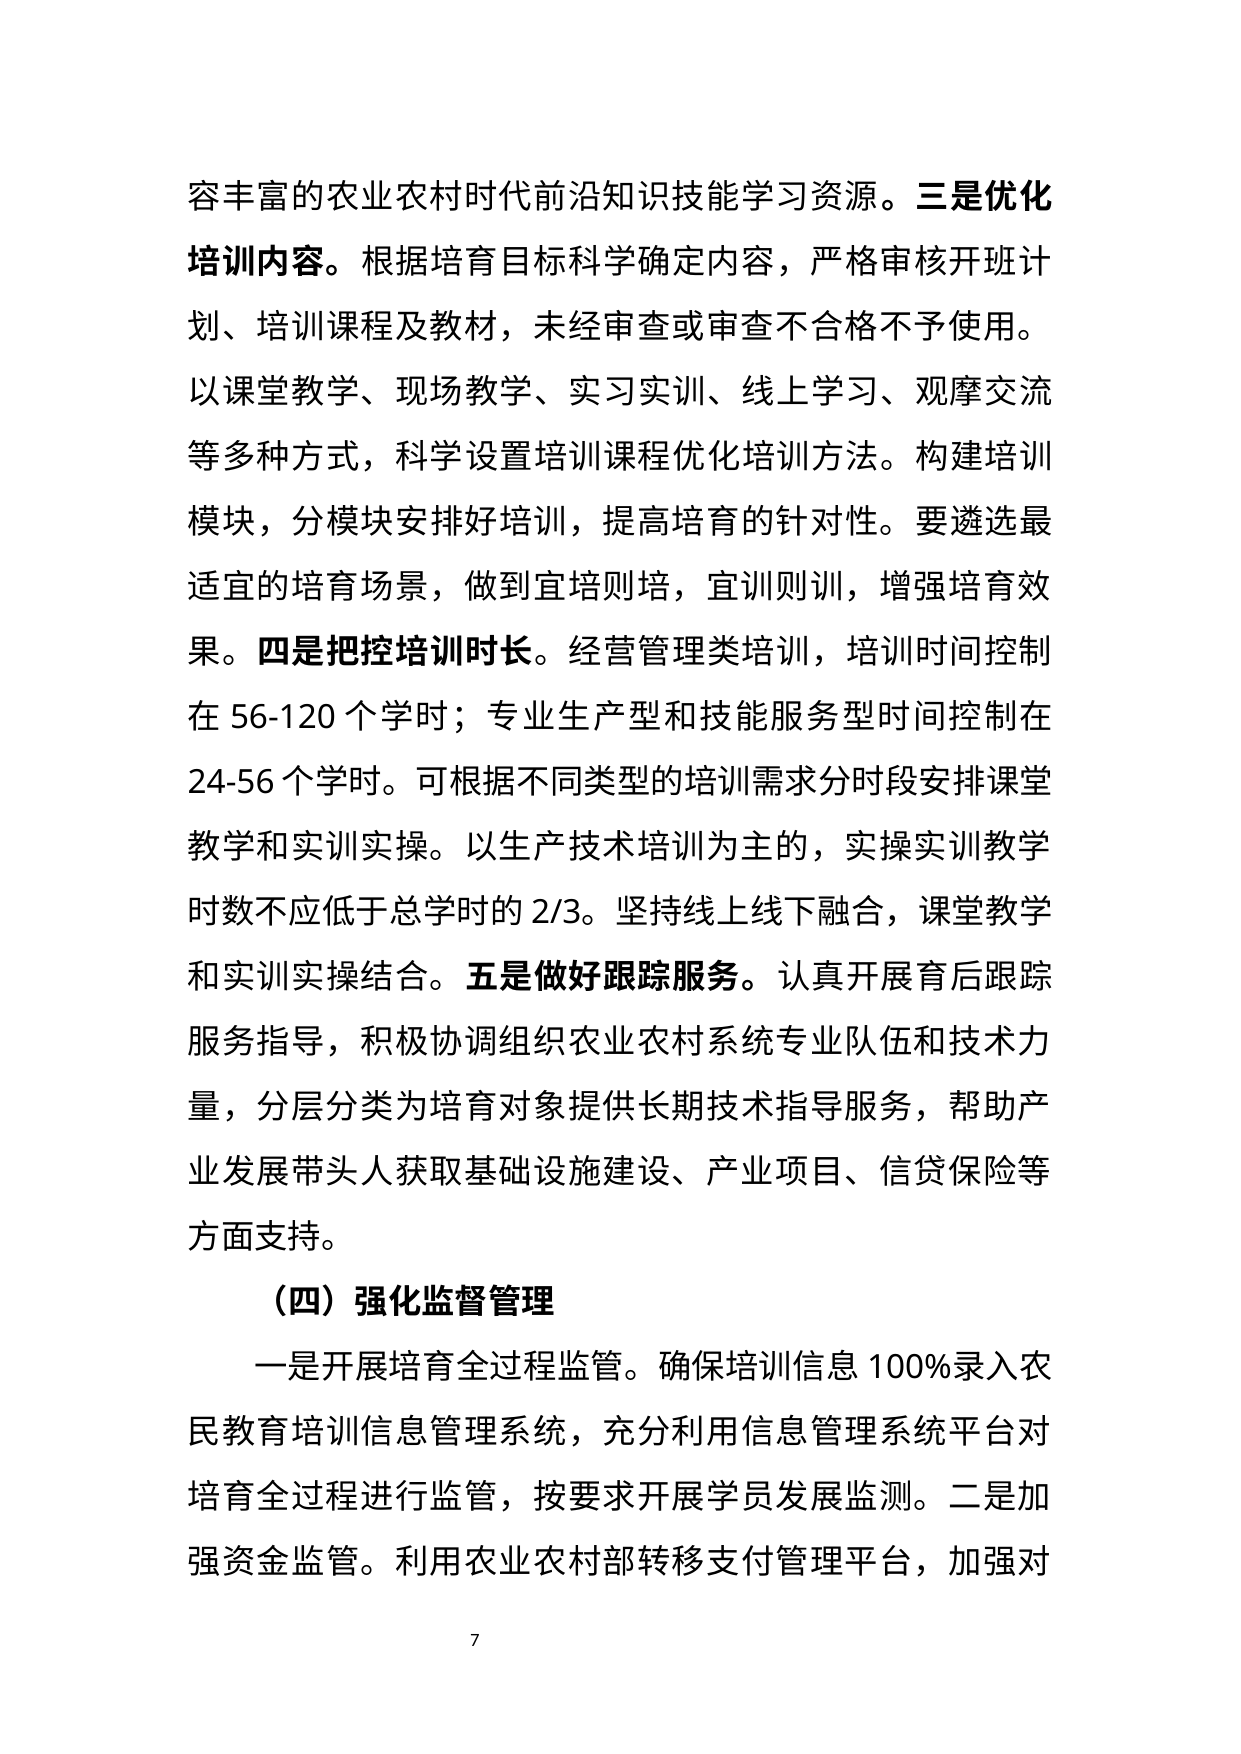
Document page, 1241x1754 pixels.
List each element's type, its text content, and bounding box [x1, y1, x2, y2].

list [187, 1332, 1053, 1592]
list （四）强化监督管理 [187, 1267, 1053, 1332]
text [187, 162, 1053, 1267]
